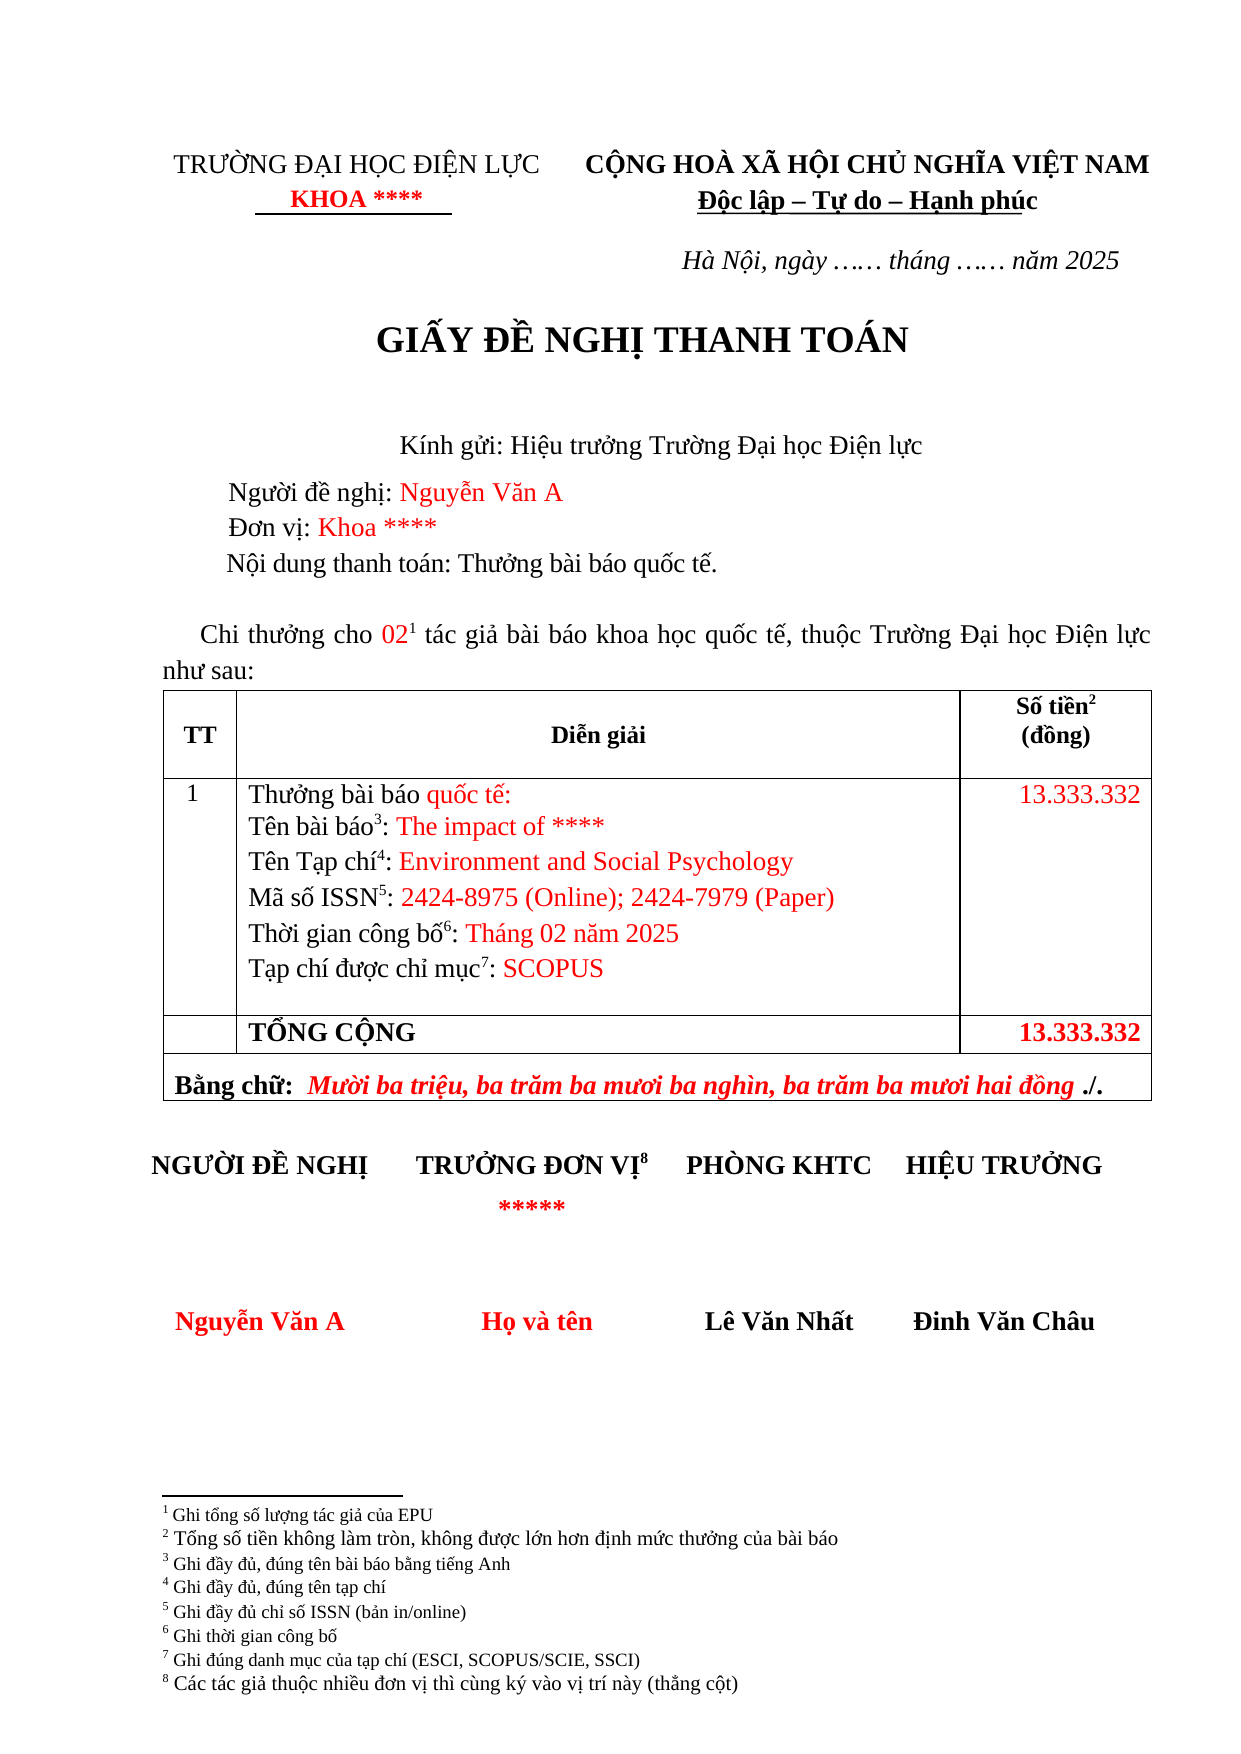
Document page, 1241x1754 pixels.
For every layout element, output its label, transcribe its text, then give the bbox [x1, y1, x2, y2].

table_header NGƯỜI ĐỀ NGHỊ Nguyễn Văn A [133, 1137, 387, 1337]
table_cell Độc lập – Tự do – Hạnh phúc [568, 184, 1167, 219]
table_cell Thưởng bài báo quốc tế: Tên bài báo: The impact of **** Tên Tạp chí: Environment and Social Psychology Mã số ISSN: 2424-8975 (Online); 2424-7979 (Paper) Thời gian công bố: Tháng 02 năm 2025 Tạp chí được chỉ mục: SCOPUS [237, 779, 959, 1015]
text Chi thưởng cho 02 tác giả bài báo khoa học quốc tế, thuộc Trường Đại học Điện lực như sau: [162, 619, 1152, 686]
text Kính gửi: Hiệu trưởng Trường Đại học Điện lực [162, 429, 1122, 460]
table_header TT [164, 691, 236, 777]
text GIẤY ĐỀ NGHỊ THANH TOÁN [162, 318, 1122, 361]
table_header PHÒNG KHTC Lê Văn Nhất [687, 1137, 882, 1337]
table_cell 13.333.332 [961, 779, 1151, 1015]
table_cell 13.333.332 [961, 1016, 1151, 1053]
text Người đề nghị: Nguyễn Văn A [162, 476, 1122, 507]
table_cell TỔNG CỘNG [237, 1016, 959, 1053]
table_cell KHOA **** [146, 184, 567, 219]
table_header Số tiền (đồng) [961, 691, 1151, 777]
text Nội dung thanh toán: Thưởng bài báo quốc tế. [162, 547, 1152, 578]
text Đơn vị: Khoa **** [162, 511, 1122, 543]
table_header CỘNG HOÀ XÃ HỘI CHỦ NGHĨA VIỆT NAM [568, 147, 1167, 184]
table_header TRƯỞNG ĐƠN VỊ ***** Họ và tên [387, 1137, 687, 1337]
text Hà Nội, ngày …… tháng …… năm 2025 [162, 244, 1122, 276]
table_header Diễn giải [237, 691, 959, 777]
table_cell 1 [164, 779, 236, 1015]
table_cell [164, 1016, 236, 1053]
table_header TRƯỜNG ĐẠI HỌC ĐIỆN LỰC [146, 147, 567, 184]
table_header HIỆU TRƯỞNG Đinh Văn Châu [882, 1137, 1137, 1337]
table_cell Bằng chữ: Mười ba triệu, ba trăm ba mươi ba nghìn, ba trăm ba mươi hai đồng ./. [164, 1054, 1151, 1100]
